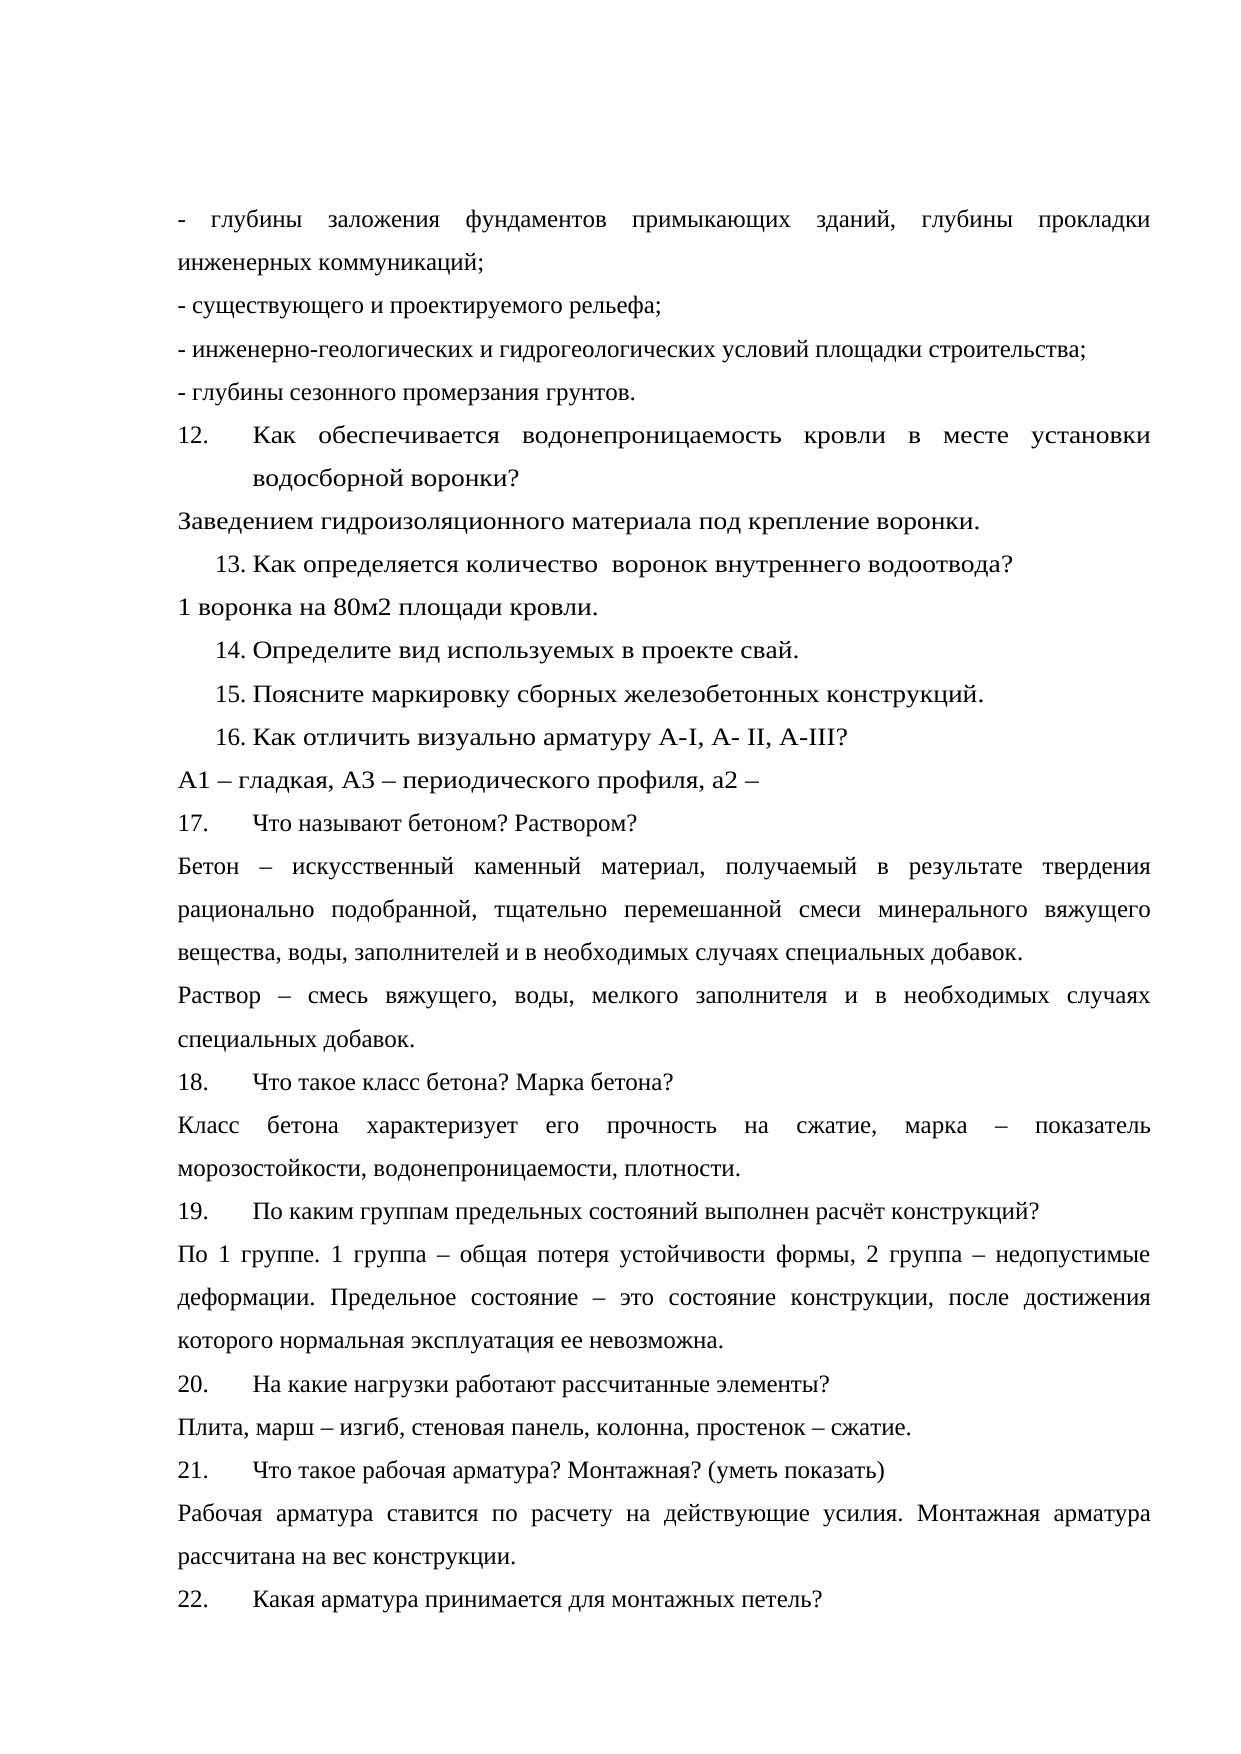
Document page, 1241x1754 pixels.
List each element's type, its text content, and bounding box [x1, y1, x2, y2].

text - существующего и проектируемого рельефа; [177, 291, 1152, 319]
list Какая арматура принимается для монтажных петель? [177, 1584, 1152, 1613]
list Что такое класс бетона? Марка бетона? [177, 1067, 1152, 1096]
list Определите вид используемых в проекте свай. [215, 636, 1152, 664]
text - глубины сезонного промерзания грунтов. [177, 377, 1152, 406]
text Заведением гидроизоляционного материала под крепление воронки. [177, 506, 1152, 535]
text Раствор – смесь вяжущего, воды, мелкого заполнителя и в необходимых случаях специальных добавок. [177, 981, 1152, 1052]
list Как отличить визуально арматуру А-I, А- II, А-III? [215, 722, 1152, 751]
list Как определяется количество воронок внутреннего водоотвода? [215, 549, 1152, 578]
text Плита, марш – изгиб, стеновая панель, колонна, простенок – сжатие. [177, 1412, 1152, 1441]
text А1 – гладкая, А3 – периодического профиля, а2 – [177, 765, 1152, 794]
text 1 воронка на 80м2 площади кровли. [177, 592, 1152, 621]
text Рабочая арматура ставится по расчету на действующие усилия. Монтажная арматура рассчитана на вес конструкции. [177, 1498, 1152, 1570]
list На какие нагрузки работают рассчитанные элементы? [177, 1369, 1152, 1397]
list Как обеспечивается водонепроницаемость кровли в месте установки водосборной воронки? [177, 420, 1152, 492]
text По 1 группе. 1 группа – общая потеря устойчивости формы, 2 группа – недопустимые деформации. Предельное состояние – это состояние конструкции, после достижения которого нормальная эксплуатация ее невозможна. [177, 1239, 1152, 1354]
list Что такое рабочая арматура? Монтажная? (уметь показать) [177, 1455, 1152, 1484]
list По каким группам предельных состояний выполнен расчёт конструкций? [177, 1196, 1152, 1225]
list Поясните маркировку сборных железобетонных конструкций. [215, 679, 1152, 707]
text - инженерно-геологических и гидрогеологических условий площадки строительства; [177, 334, 1152, 362]
text - глубины заложения фундаментов примыкающих зданий, глубины прокладки инженерных коммуникаций; [177, 204, 1152, 276]
list Что называют бетоном? Раствором? [177, 808, 1152, 837]
text Класс бетона характеризует его прочность на сжатие, марка – показатель морозостойкости, водонепроницаемости, плотности. [177, 1110, 1152, 1182]
text Бетон – искусственный каменный материал, получаемый в результате твердения рационально подобранной, тщательно перемешанной смеси минерального вяжущего вещества, воды, заполнителей и в необходимых случаях специальных добавок. [177, 851, 1152, 966]
